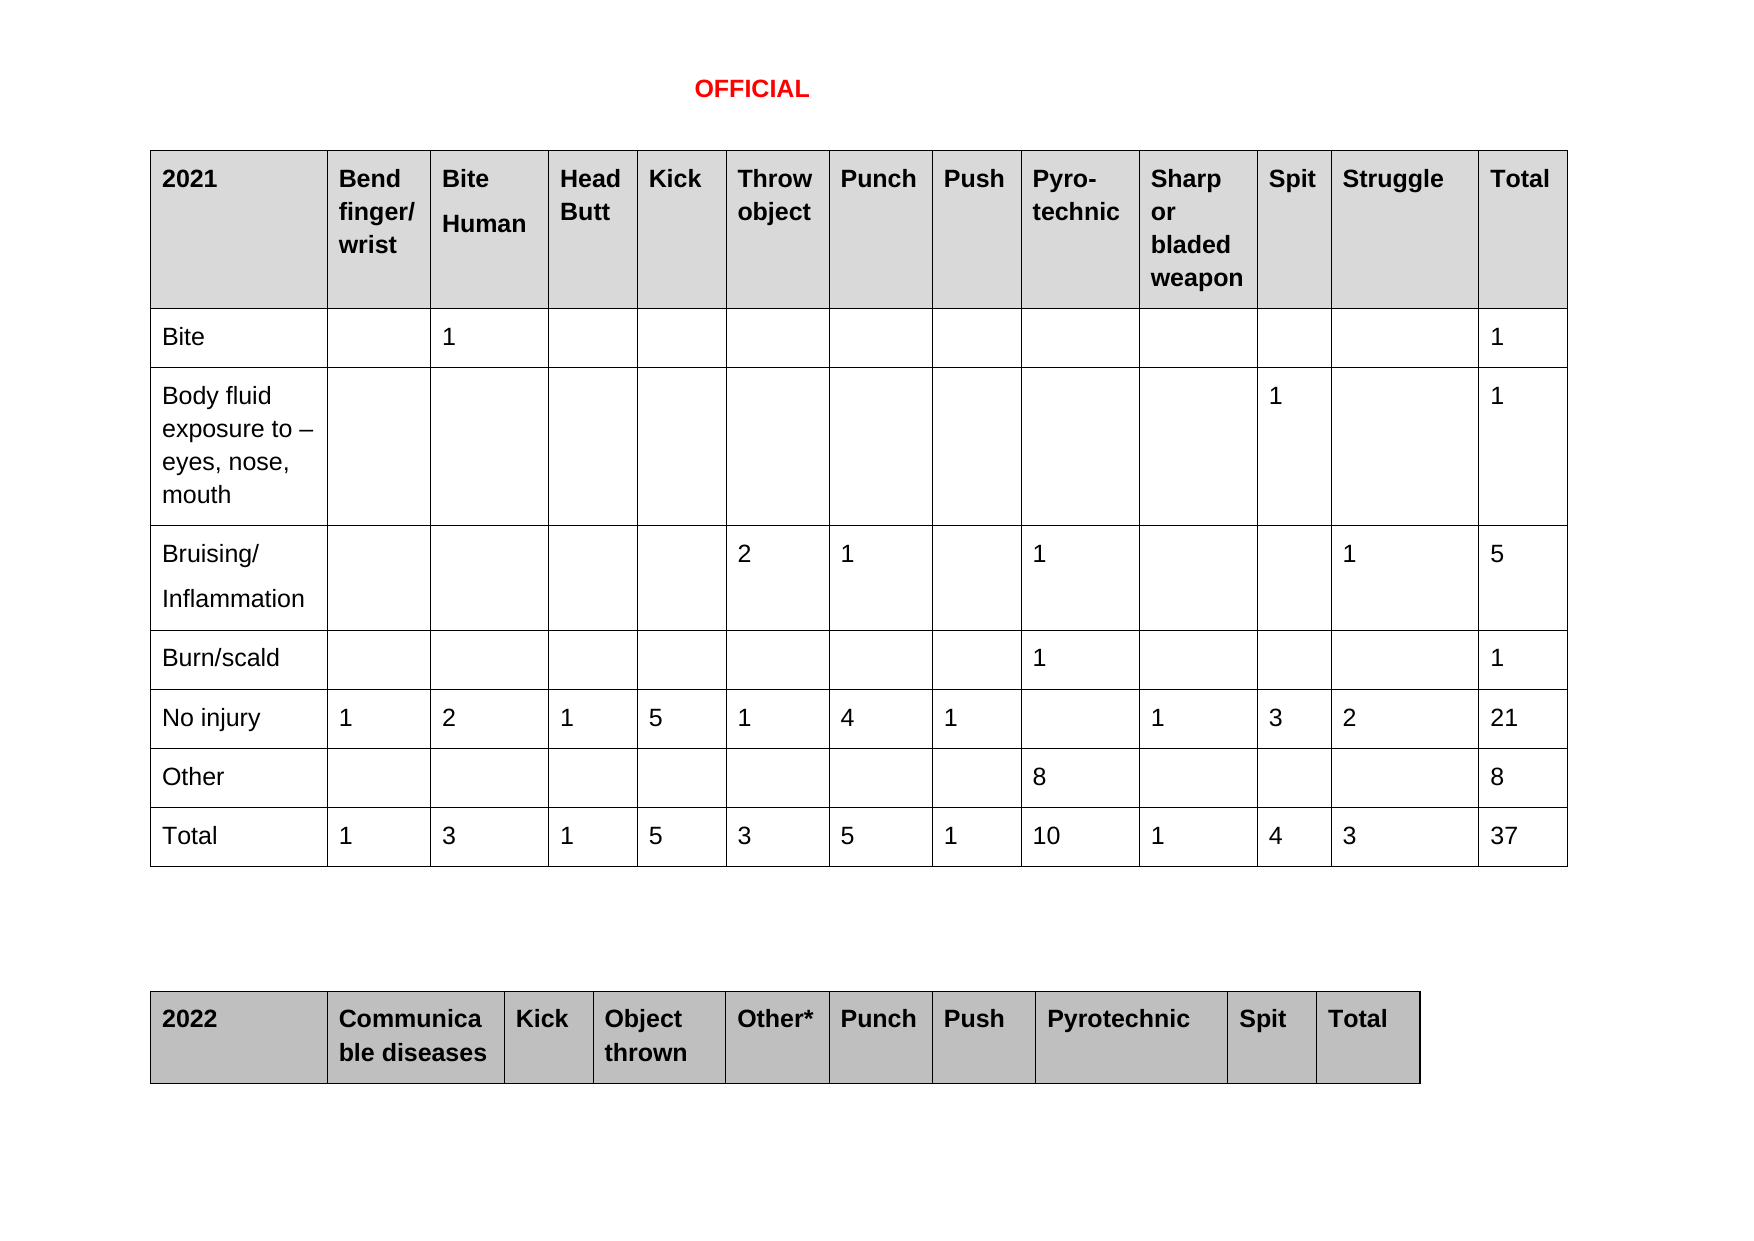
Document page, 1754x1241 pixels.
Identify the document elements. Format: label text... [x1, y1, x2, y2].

table_cell [933, 631, 1021, 689]
table_cell 1 [431, 309, 548, 367]
table_cell 1 [1022, 526, 1139, 630]
table_cell 1 [830, 526, 932, 630]
table_cell [830, 749, 932, 807]
table_cell [549, 526, 637, 630]
table_header Other* [726, 992, 829, 1083]
table_header Head Butt [549, 151, 637, 308]
table_cell [1332, 749, 1478, 807]
table_cell [549, 631, 637, 689]
table_cell 1 [328, 808, 430, 866]
table_cell 4 [830, 690, 932, 748]
table_header Bend finger/wrist [328, 151, 430, 308]
table_header Pyro-technic [1022, 151, 1139, 308]
table_cell 1 [1140, 808, 1257, 866]
table_cell 8 [1479, 749, 1567, 807]
table_cell [933, 368, 1021, 525]
table_cell 1 [1258, 368, 1331, 525]
table_cell [638, 309, 726, 367]
table_cell [328, 309, 430, 367]
table_cell Bruising/ Inflammation [151, 526, 327, 630]
table_cell Bite [151, 309, 327, 367]
table_cell 1 [1022, 631, 1139, 689]
table_cell Burn/scald [151, 631, 327, 689]
table_cell Body fluid exposure to – eyes, nose, mouth [151, 368, 327, 525]
table_header Spit [1258, 151, 1331, 308]
table_cell [1332, 368, 1478, 525]
table_cell [830, 368, 932, 525]
table_cell 5 [830, 808, 932, 866]
table_header Throw object [727, 151, 829, 308]
table_cell [727, 368, 829, 525]
table_header Spit [1228, 992, 1316, 1083]
table_cell 1 [933, 690, 1021, 748]
table_cell [638, 749, 726, 807]
table_cell [638, 631, 726, 689]
table_cell [549, 749, 637, 807]
table_cell [933, 309, 1021, 367]
table_cell [1332, 631, 1478, 689]
table_cell 2 [431, 690, 548, 748]
table_header Total [1479, 151, 1567, 308]
table_cell 1 [727, 690, 829, 748]
table_cell 1 [328, 690, 430, 748]
table_cell [328, 631, 430, 689]
table_cell [328, 749, 430, 807]
table_cell [933, 526, 1021, 630]
table_cell 1 [549, 808, 637, 866]
table_cell [1140, 526, 1257, 630]
table_cell [549, 309, 637, 367]
table_cell [549, 368, 637, 525]
table_header Struggle [1332, 151, 1478, 308]
table_header Sharp or bladed weapon [1140, 151, 1257, 308]
table_cell [1258, 631, 1331, 689]
table_cell [1140, 309, 1257, 367]
table_cell Total [151, 808, 327, 866]
table_cell 1 [1479, 309, 1567, 367]
table_cell [727, 631, 829, 689]
table_cell [830, 309, 932, 367]
table_cell [1258, 526, 1331, 630]
table_cell [1140, 368, 1257, 525]
table_cell 21 [1479, 690, 1567, 748]
table_header Object thrown [594, 992, 725, 1083]
table_cell Other [151, 749, 327, 807]
table_cell [727, 309, 829, 367]
table_cell [431, 631, 548, 689]
table_header Bite Human [431, 151, 548, 308]
table_cell [638, 526, 726, 630]
table_cell [431, 749, 548, 807]
table_cell [328, 526, 430, 630]
table_cell 1 [1140, 690, 1257, 748]
table_cell No injury [151, 690, 327, 748]
table_header Pyrotechnic [1036, 992, 1227, 1083]
table_cell 4 [1258, 808, 1331, 866]
table_header Punch [830, 151, 932, 308]
table_header 2022 [151, 992, 327, 1083]
table_cell 1 [933, 808, 1021, 866]
table_cell 1 [549, 690, 637, 748]
table_header Push [933, 151, 1021, 308]
table_cell [1258, 749, 1331, 807]
table_cell [1022, 690, 1139, 748]
table_cell 2 [727, 526, 829, 630]
table_cell [1022, 368, 1139, 525]
table_cell [431, 526, 548, 630]
table_cell 5 [638, 690, 726, 748]
table_header Push [933, 992, 1035, 1083]
table_cell 8 [1022, 749, 1139, 807]
table_cell [1140, 631, 1257, 689]
table_header Total [1317, 992, 1419, 1083]
table_cell [1332, 309, 1478, 367]
table_cell 5 [638, 808, 726, 866]
table_cell [638, 368, 726, 525]
table_header Kick [505, 992, 593, 1083]
table_cell 3 [1332, 808, 1478, 866]
table_header 2021 [151, 151, 327, 308]
table_cell 5 [1479, 526, 1567, 630]
table_cell 1 [1479, 368, 1567, 525]
table_cell 3 [1258, 690, 1331, 748]
table_cell [1258, 309, 1331, 367]
table_cell 10 [1022, 808, 1139, 866]
table_cell [830, 631, 932, 689]
table_header Punch [830, 992, 932, 1083]
table_cell [933, 749, 1021, 807]
table_cell [1140, 749, 1257, 807]
table_cell 3 [727, 808, 829, 866]
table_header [328, 992, 504, 1083]
table_cell 1 [1332, 526, 1478, 630]
table_cell [727, 749, 829, 807]
table_header Kick [638, 151, 726, 308]
table_cell [431, 368, 548, 525]
table_cell 37 [1479, 808, 1567, 866]
table_cell 3 [431, 808, 548, 866]
table_cell [1022, 309, 1139, 367]
table_cell 2 [1332, 690, 1478, 748]
table_cell [328, 368, 430, 525]
table_cell 1 [1479, 631, 1567, 689]
